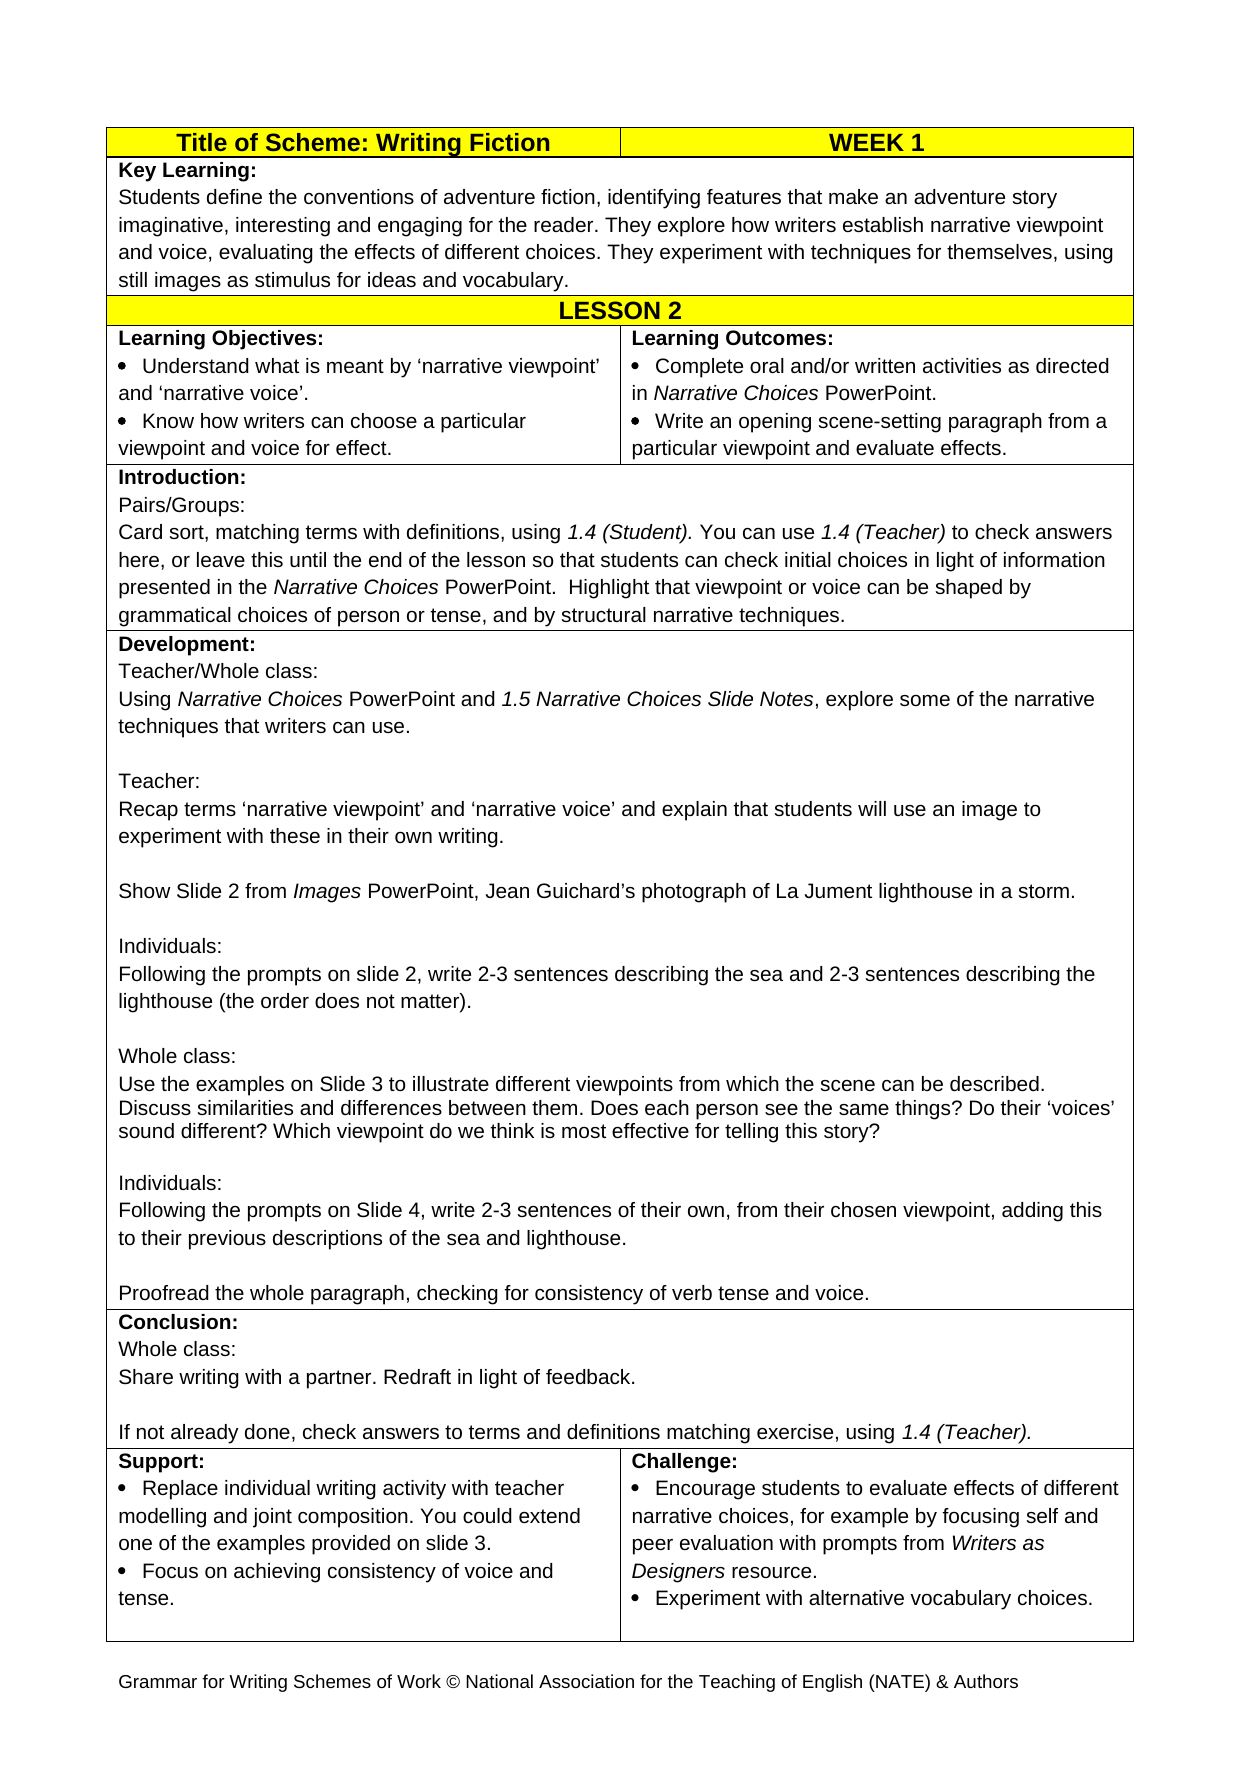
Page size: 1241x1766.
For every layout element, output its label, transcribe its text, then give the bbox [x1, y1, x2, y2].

table_cell Challenge: Encourage students to evaluate effects of different narrative choices, for example by focusing self and peer evaluation with prompts from Writers as Designers resource. Experiment with alternative vocabulary choices. [621, 1449, 1133, 1641]
table_cell Development: Teacher/Whole class: Using Narrative Choices PowerPoint and 1.5 Narrative Choices Slide Notes, explore some of the narrative techniques that writers can use. Teacher: Recap terms ‘narrative viewpoint’ and ‘narrative voice’ and explain that students will use an image to experiment with these in their own writing. Show Slide 2 from Images PowerPoint, Jean Guichard’s photograph of La Jument lighthouse in a storm. Individuals: Following the prompts on slide 2, write 2-3 sentences describing the sea and 2-3 sentences describing the lighthouse (the order does not matter). Whole class: Use the examples on Slide 3 to illustrate different viewpoints from which the scene can be described. Discuss similarities and differences between them. Does each person see the same things? Do their ‘voices’ sound different? Which viewpoint do we think is most effective for telling this story? Individuals: Following the prompts on Slide 4, write 2-3 sentences of their own, from their chosen viewpoint, adding this to their previous descriptions of the sea and lighthouse. Proofread the whole paragraph, checking for consistency of verb tense and voice. [107, 631, 1133, 1309]
table_cell Learning Outcomes: Complete oral and/or written activities as directed in Narrative Choices PowerPoint. Write an opening scene-setting paragraph from a particular viewpoint and evaluate effects. [621, 326, 1133, 464]
table_header Title of Scheme: Writing Fiction [107, 128, 620, 156]
table_cell Learning Objectives: Understand what is meant by ‘narrative viewpoint’ and ‘narrative voice’. Know how writers can choose a particular viewpoint and voice for effect. [107, 326, 620, 464]
table_cell LESSON 2 [107, 296, 1133, 325]
table_cell Key Learning: Students define the conventions of adventure fiction, identifying features that make an adventure story imaginative, interesting and engaging for the reader. They explore how writers establish narrative viewpoint and voice, evaluating the effects of different choices. They experiment with techniques for themselves, using still images as stimulus for ideas and vocabulary. [107, 158, 1133, 295]
table_cell Introduction: Pairs/Groups: Card sort, matching terms with definitions, using 1.4 (Student). You can use 1.4 (Teacher) to check answers here, or leave this until the end of the lesson so that students can check initial choices in light of information presented in the Narrative Choices PowerPoint. Highlight that viewpoint or voice can be shaped by grammatical choices of person or tense, and by structural narrative techniques. [107, 465, 1133, 630]
table_cell Conclusion: Whole class: Share writing with a partner. Redraft in light of feedback. If not already done, check answers to terms and definitions matching exercise, using 1.4 (Teacher). [107, 1310, 1133, 1447]
table_header WEEK 1 [621, 128, 1133, 156]
table_cell Support: Replace individual writing activity with teacher modelling and joint composition. You could extend one of the examples provided on slide 3. Focus on achieving consistency of voice and tense. [107, 1449, 620, 1641]
